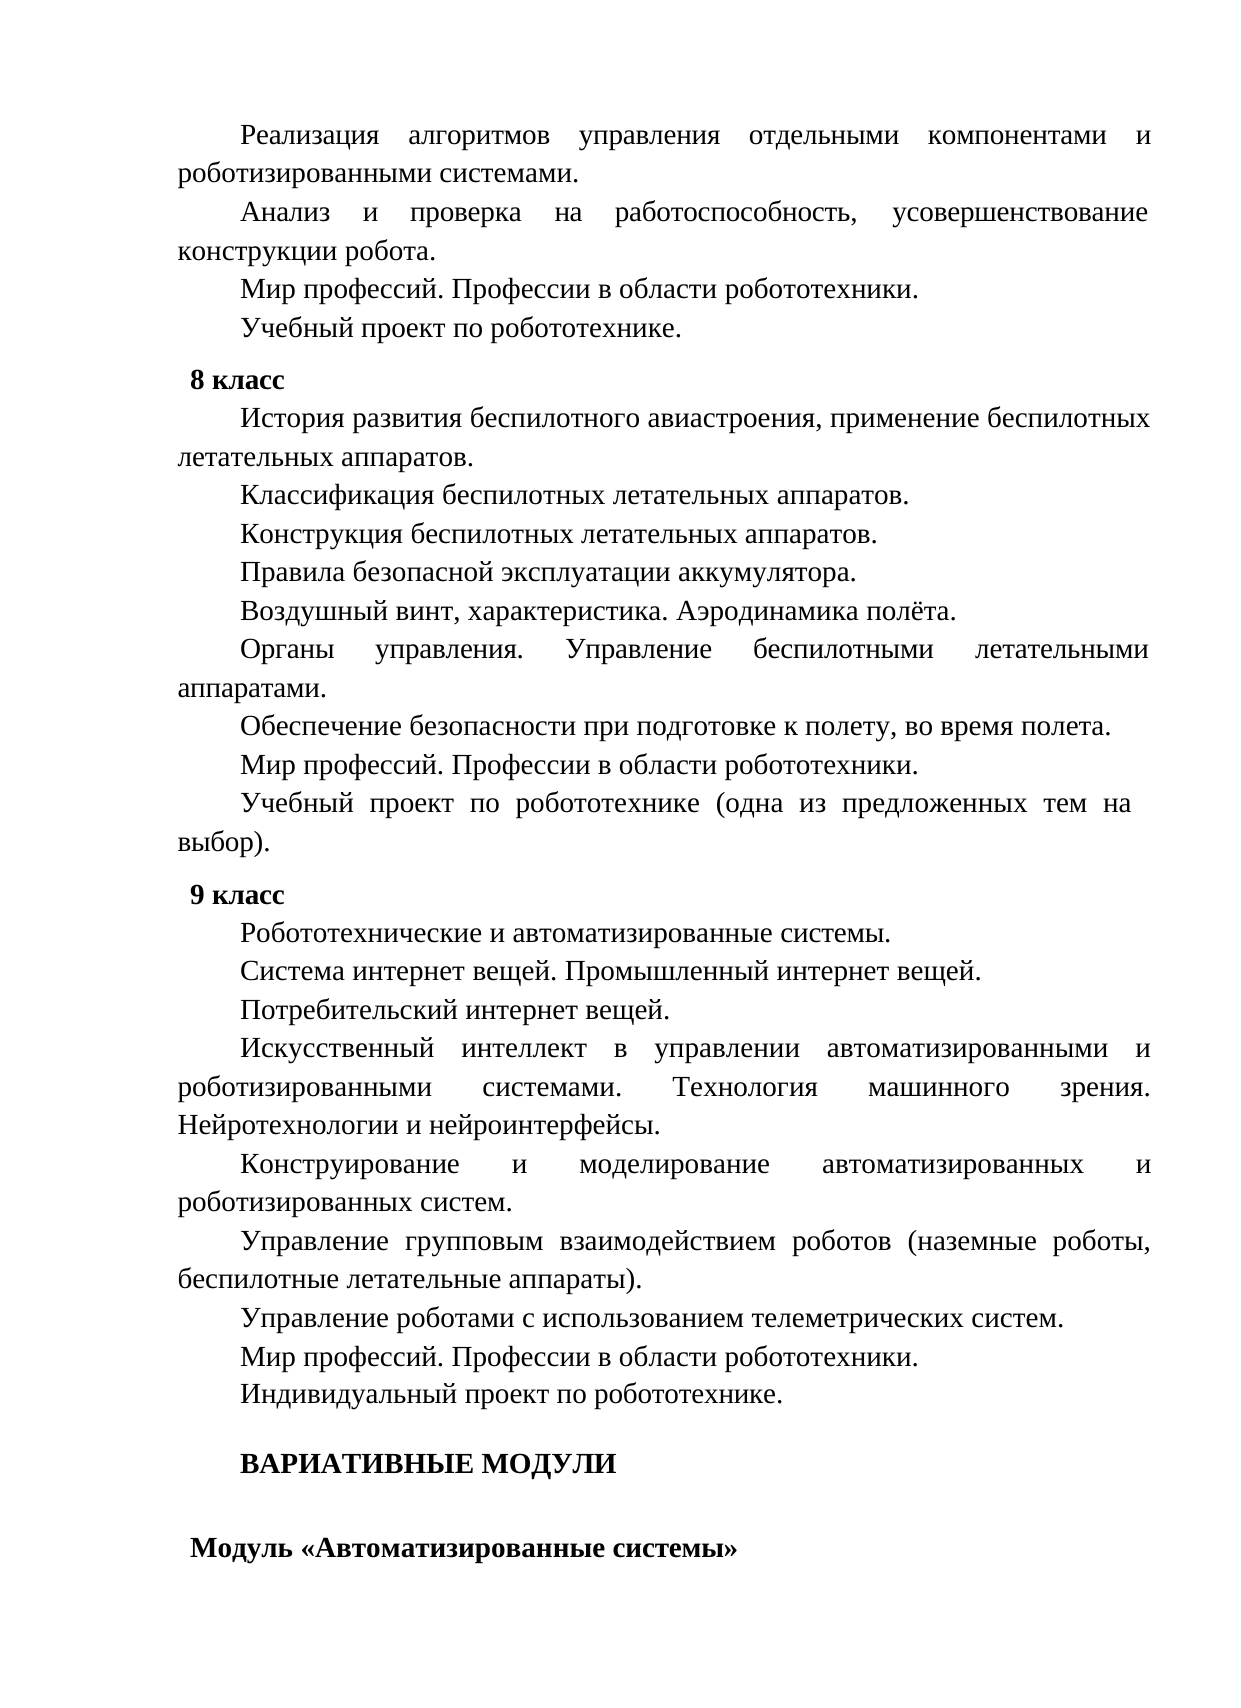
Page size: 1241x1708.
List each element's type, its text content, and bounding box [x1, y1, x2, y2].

text Искусственный интеллект в управлении автоматизированными и роботизированными системами. Технология машинного зрения. Нейротехнологии и нейроинтерфейсы. [177, 1030, 1152, 1141]
text Учебный проект по робототехнике (одна из предложенных тем на выбор). [177, 786, 1198, 858]
text Классификация беспилотных летательных аппаратов. Конструкция беспилотных летательных аппаратов. [240, 477, 1003, 549]
text Анализ и проверка на работоспособность, усовершенствование конструкции робота. [177, 194, 1152, 266]
text Мир профессий. Профессии в области робототехники. Учебный проект по робототехнике. [240, 271, 1003, 343]
text Реализация алгоритмов управления отдельными компонентами и роботизированными системами. [177, 117, 1151, 189]
text Индивидуальный проект по робототехнике. [240, 1377, 1198, 1411]
text Управление групповым взаимодействием роботов (наземные роботы, беспилотные летательные аппараты). [177, 1223, 1152, 1295]
text Обеспечение безопасности при подготовке к полету, во время полета. Мир профессий. Профессии в области робототехники. [240, 708, 1152, 781]
text История развития беспилотного авиастроения, применение беспилотных летательных аппаратов. [177, 400, 1152, 472]
subtitle 9 класс [190, 877, 1198, 910]
text ВАРИАТИВНЫЕ МОДУЛИ [240, 1447, 1198, 1480]
text Органы управления. Управление беспилотными летательными аппаратами. [177, 631, 1151, 703]
text Управление роботами с использованием телеметрических систем. Мир профессий. Профессии в области робототехники. [240, 1300, 1064, 1372]
subtitle Модуль «Автоматизированные системы» [190, 1530, 1198, 1563]
text Робототехнические и автоматизированные системы. [240, 915, 1198, 948]
text Конструирование и моделирование автоматизированных и роботизированных систем. [177, 1146, 1152, 1218]
text Правила безопасной эксплуатации аккумулятора. Воздушный винт, характеристика. Аэродинамика полёта. [240, 554, 1003, 626]
subtitle 8 класс [190, 362, 1198, 396]
text Система интернет вещей. Промышленный интернет вещей. Потребительский интернет вещей. [240, 953, 1151, 1025]
